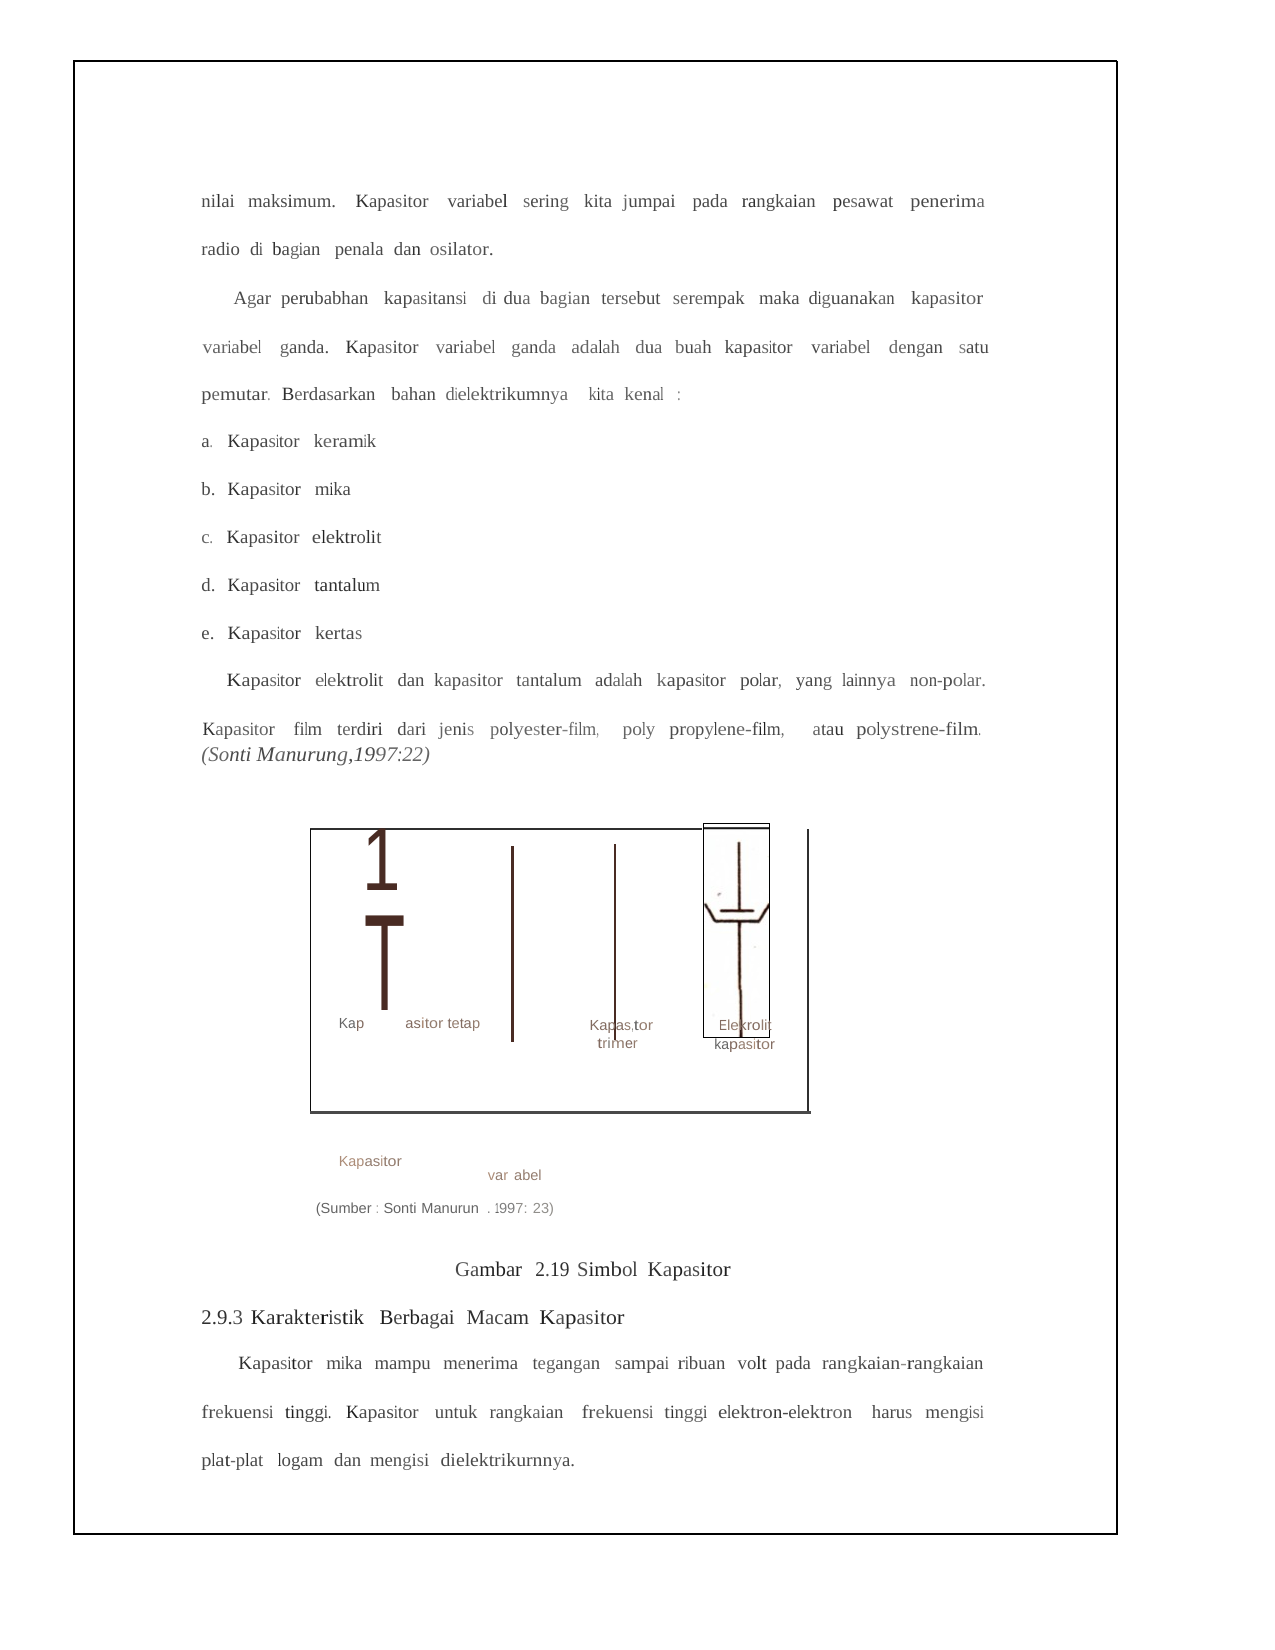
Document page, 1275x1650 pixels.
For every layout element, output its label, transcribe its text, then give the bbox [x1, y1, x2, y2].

text Elekrolit kapasitor [714, 1015, 777, 1052]
text KapTasitor tetap Kapasitor [339, 903, 571, 1170]
text Kapasitor elektrolit dan kapasitor tantalum adalah kapasitor polar, yang lainnya non-polar. [226, 669, 1096, 690]
text Kapasitor film terdiri dari jenis polyester-film, poly propylene-film, atau polystrene-film. [202, 717, 1096, 738]
text Kapas,tor trimer [589, 1017, 656, 1052]
text variabel ganda. Kapasitor variabel ganda adalah dua buah kapasitor variabel dengan satu [202, 335, 1096, 356]
text nilai maksimum. Kapasitor variabel sering kita jumpai pada rangkaian pesawat penerima radio di bagian penala dan osilator. [201, 189, 987, 259]
text pemutar. Berdasarkan bahan dielektrikumnya kita kenal : [201, 382, 1096, 403]
text b. Kapasitor mika [201, 478, 1096, 500]
text c. Kapasitor elektrolit [201, 526, 1096, 546]
text 1 [353, 806, 409, 903]
text Agar perubabhan kapasitansi di dua bagian tersebut serempak maka diguanakan kapasitor [233, 287, 1096, 308]
text 2.9.3 Karakteristik Berbagai Macam Kapasitor [201, 1304, 1096, 1327]
text (Sumber : Sonti Manurun . 1997: 23) [316, 1200, 1096, 1216]
text var abel [179, 1170, 541, 1183]
text d. Kapasitor tantalum [201, 574, 1096, 594]
text e. Kapasitor kertas [201, 622, 1096, 642]
text Kapasitor mika mampu menerima tegangan sampai ribuan volt pada rangkaian-rangkaian frekuensi tinggi. Kapasitor untuk rangkaian frekuensi tinggi elektron-elektron harus mengisi plat-plat logam dan mengisi dielektrikurnnya. [201, 1352, 984, 1470]
text a. Kapasitor keramik [201, 429, 1096, 450]
text (Sonti Manurung,1997:22) [201, 741, 553, 766]
picture [704, 824, 769, 1037]
text Gambar 2.19 Simbol Kapasitor [455, 1257, 1096, 1280]
